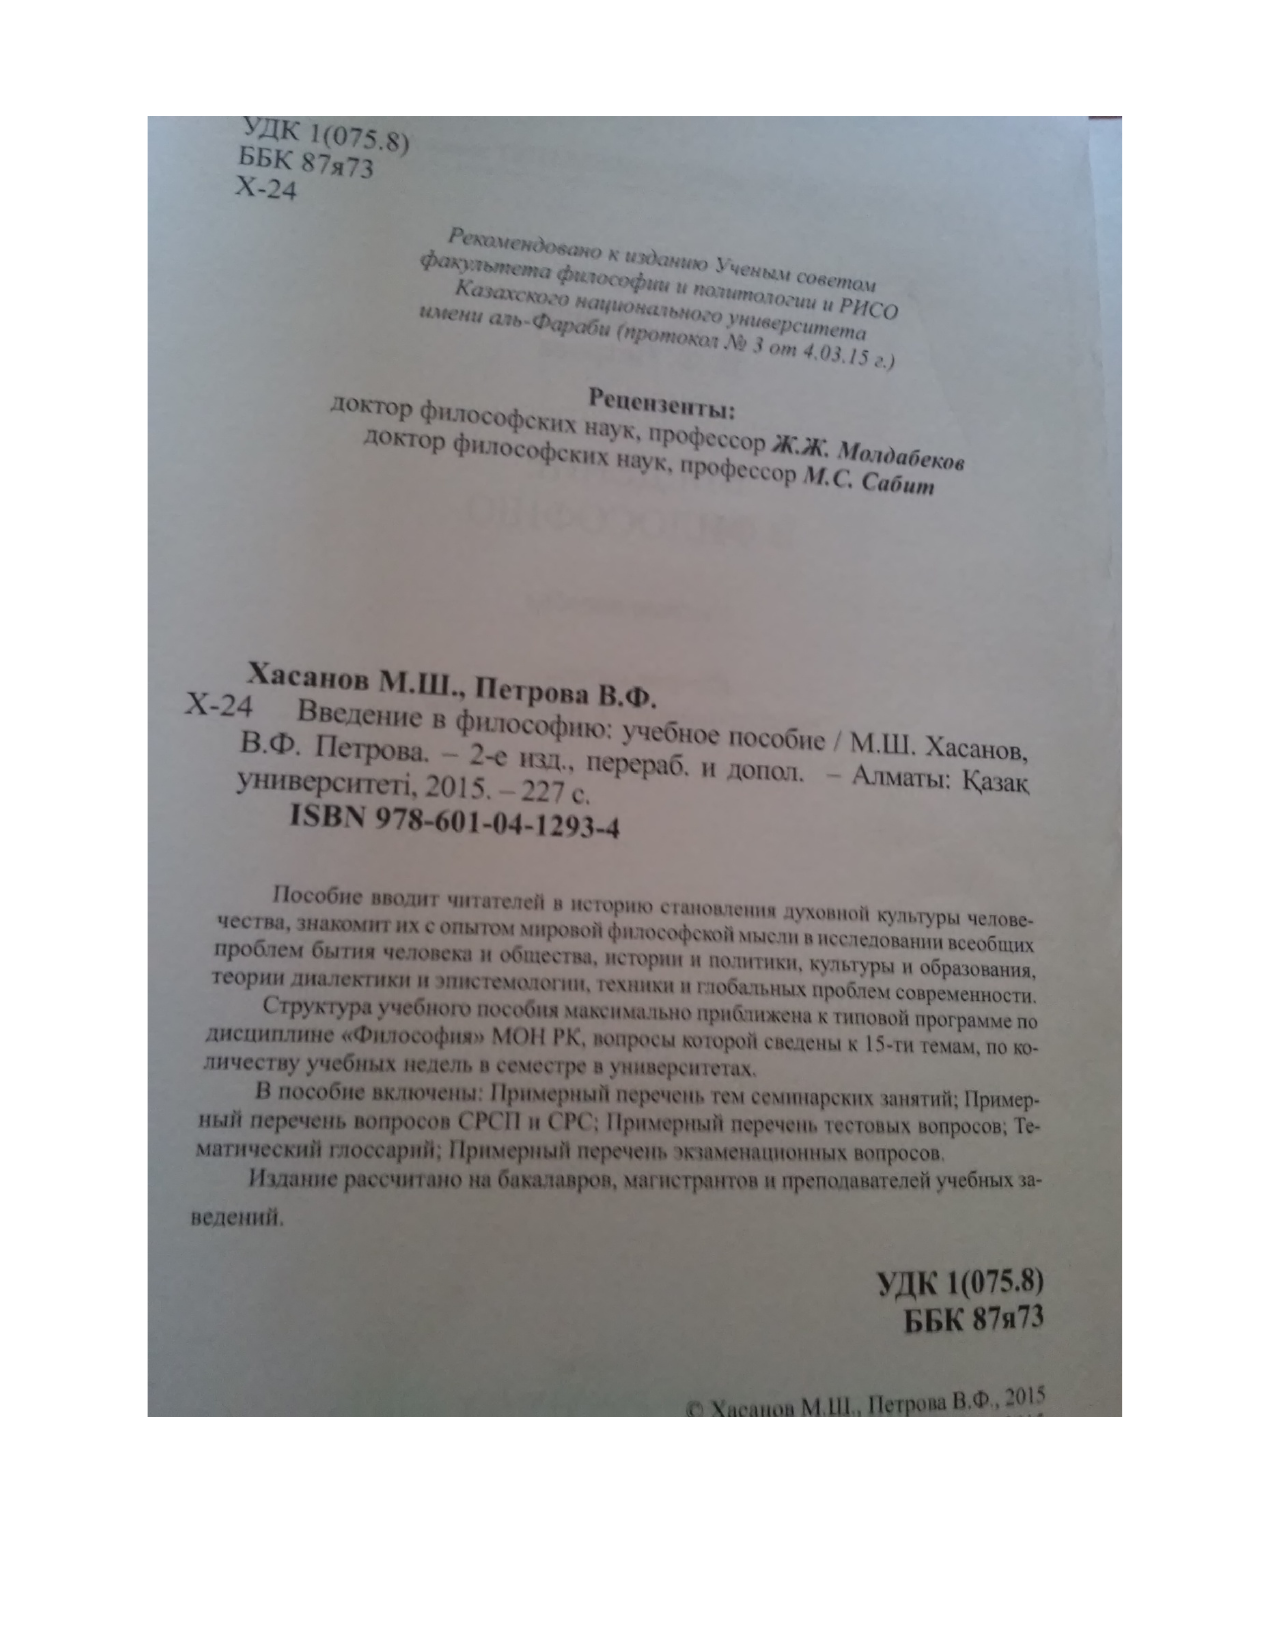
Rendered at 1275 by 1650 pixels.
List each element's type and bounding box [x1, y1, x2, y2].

picture [147, 116, 1123, 1417]
